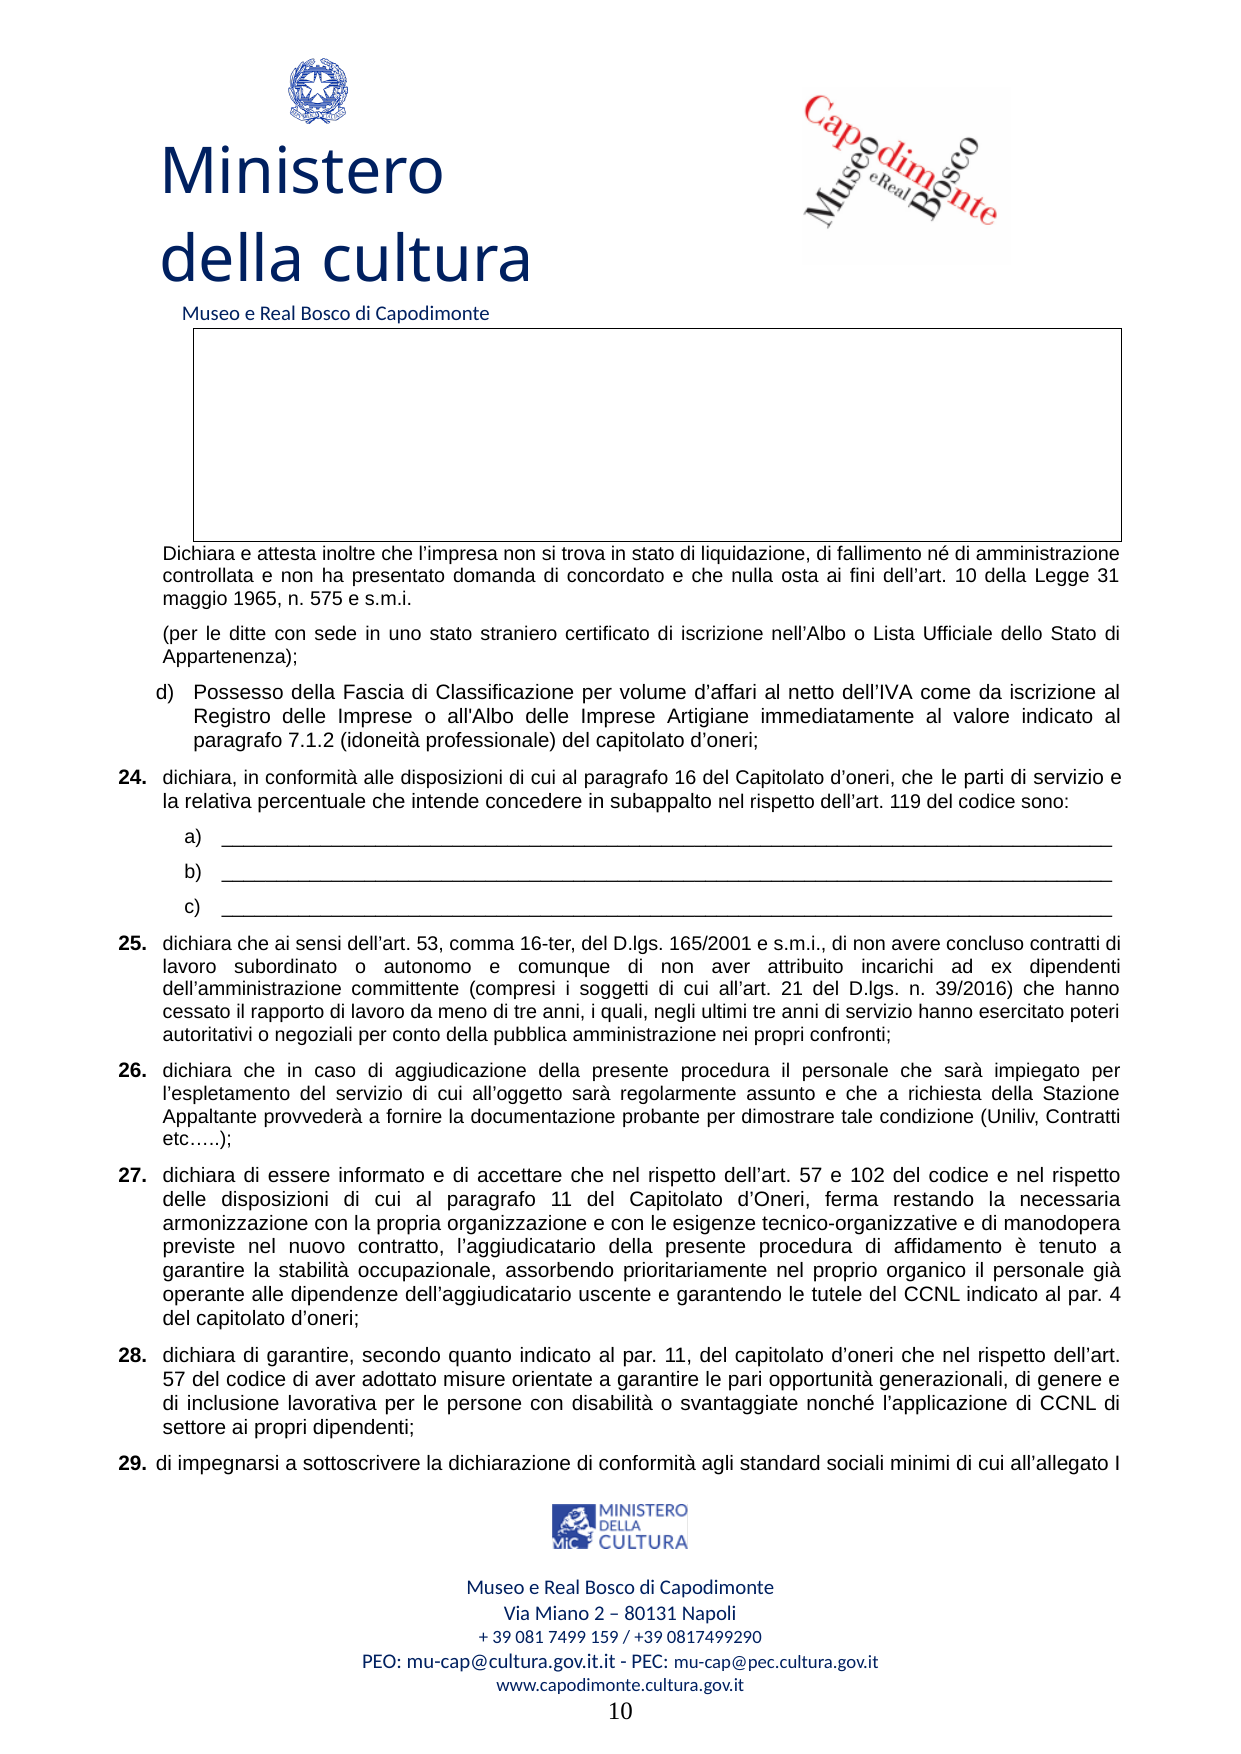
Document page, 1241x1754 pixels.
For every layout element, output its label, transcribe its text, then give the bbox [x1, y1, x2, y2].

list Dichiara e attesta inoltre che l’impresa non si trova in stato di liquidazione, di fallimento né di amministrazione controllata e non ha presentato domanda di concordato e che nulla osta ai fini dell’art. 10 della Legge 31 maggio 1965, n. 575 e s.m.i. [162, 542, 1122, 610]
list Possesso della Fascia di Classificazione per volume d’affari al netto dell’IVA come da iscrizione al Registro delle Imprese o all'Albo delle Imprese Artigiane immediatamente al valore indicato al paragrafo 7.1.2 (idoneità professionale) del capitolato d’oneri; [156, 680, 1122, 752]
list _________________________________________________________________________________ [184, 860, 1122, 883]
picture [552, 1504, 689, 1549]
picture [287, 58, 349, 124]
list _________________________________________________________________________________ [184, 895, 1122, 918]
list dichiara che ai sensi dell’art. 53, comma 16-ter, del D.lgs. 165/2001 e s.m.i., di non avere concluso contratti di lavoro subordinato o autonomo e comunque di non aver attribuito incarichi ad ex dipendenti dell’amministrazione committente (compresi i soggetti di cui all’art. 21 del D.lgs. n. 39/2016) che hanno cessato il rapporto di lavoro da meno di tre anni, i quali, negli ultimi tre anni di servizio hanno esercitato poteri autoritativi o negoziali per conto della pubblica amministrazione nei propri confronti; [118, 931, 1122, 1045]
picture [802, 87, 1012, 265]
list dichiara che in caso di aggiudicazione della presente procedura il personale che sarà impiegato per l’espletamento del servizio di cui all’oggetto sarà regolarmente assunto e che a richiesta della Stazione Appaltante provvederà a fornire la documentazione probante per dimostrare tale condizione (Uniliv, Contratti etc…..); [118, 1058, 1122, 1150]
list dichiara, in conformità alle disposizioni di cui al paragrafo 16 del Capitolato d’oneri, che le parti di servizio e la relativa percentuale che intende concedere in subappalto nel rispetto dell’art. 119 del codice sono: [118, 764, 1122, 812]
list (per le ditte con sede in uno stato straniero certificato di iscrizione nell’Albo o Lista Ufficiale dello Stato di Appartenenza); [162, 622, 1122, 668]
list dichiara di garantire, secondo quanto indicato al par. 11, del capitolato d’oneri che nel rispetto dell’art. 57 del codice di aver adottato misure orientate a garantire le pari opportunità generazionali, di genere e di inclusione lavorativa per le persone con disabilità o svantaggiate nonché l’applicazione di CCNL di settore ai propri dipendenti; [118, 1343, 1122, 1438]
list _________________________________________________________________________________ [184, 825, 1122, 848]
table_header [194, 329, 1121, 541]
list dichiara di essere informato e di accettare che nel rispetto dell’art. 57 e 102 del codice e nel rispetto delle disposizioni di cui al paragrafo 11 del Capitolato d’Oneri, ferma restando la necessaria armonizzazione con la propria organizzazione e con le esigenze tecnico-organizzative e di manodopera previste nel nuovo contratto, l’aggiudicatario della presente procedura di affidamento è tenuto a garantire la stabilità occupazionale, assorbendo prioritariamente nel proprio organico il personale già operante alle dipendenze dell’aggiudicatario uscente e garantendo le tutele del CCNL indicato al par. 4 del capitolato d’oneri; [118, 1162, 1122, 1330]
